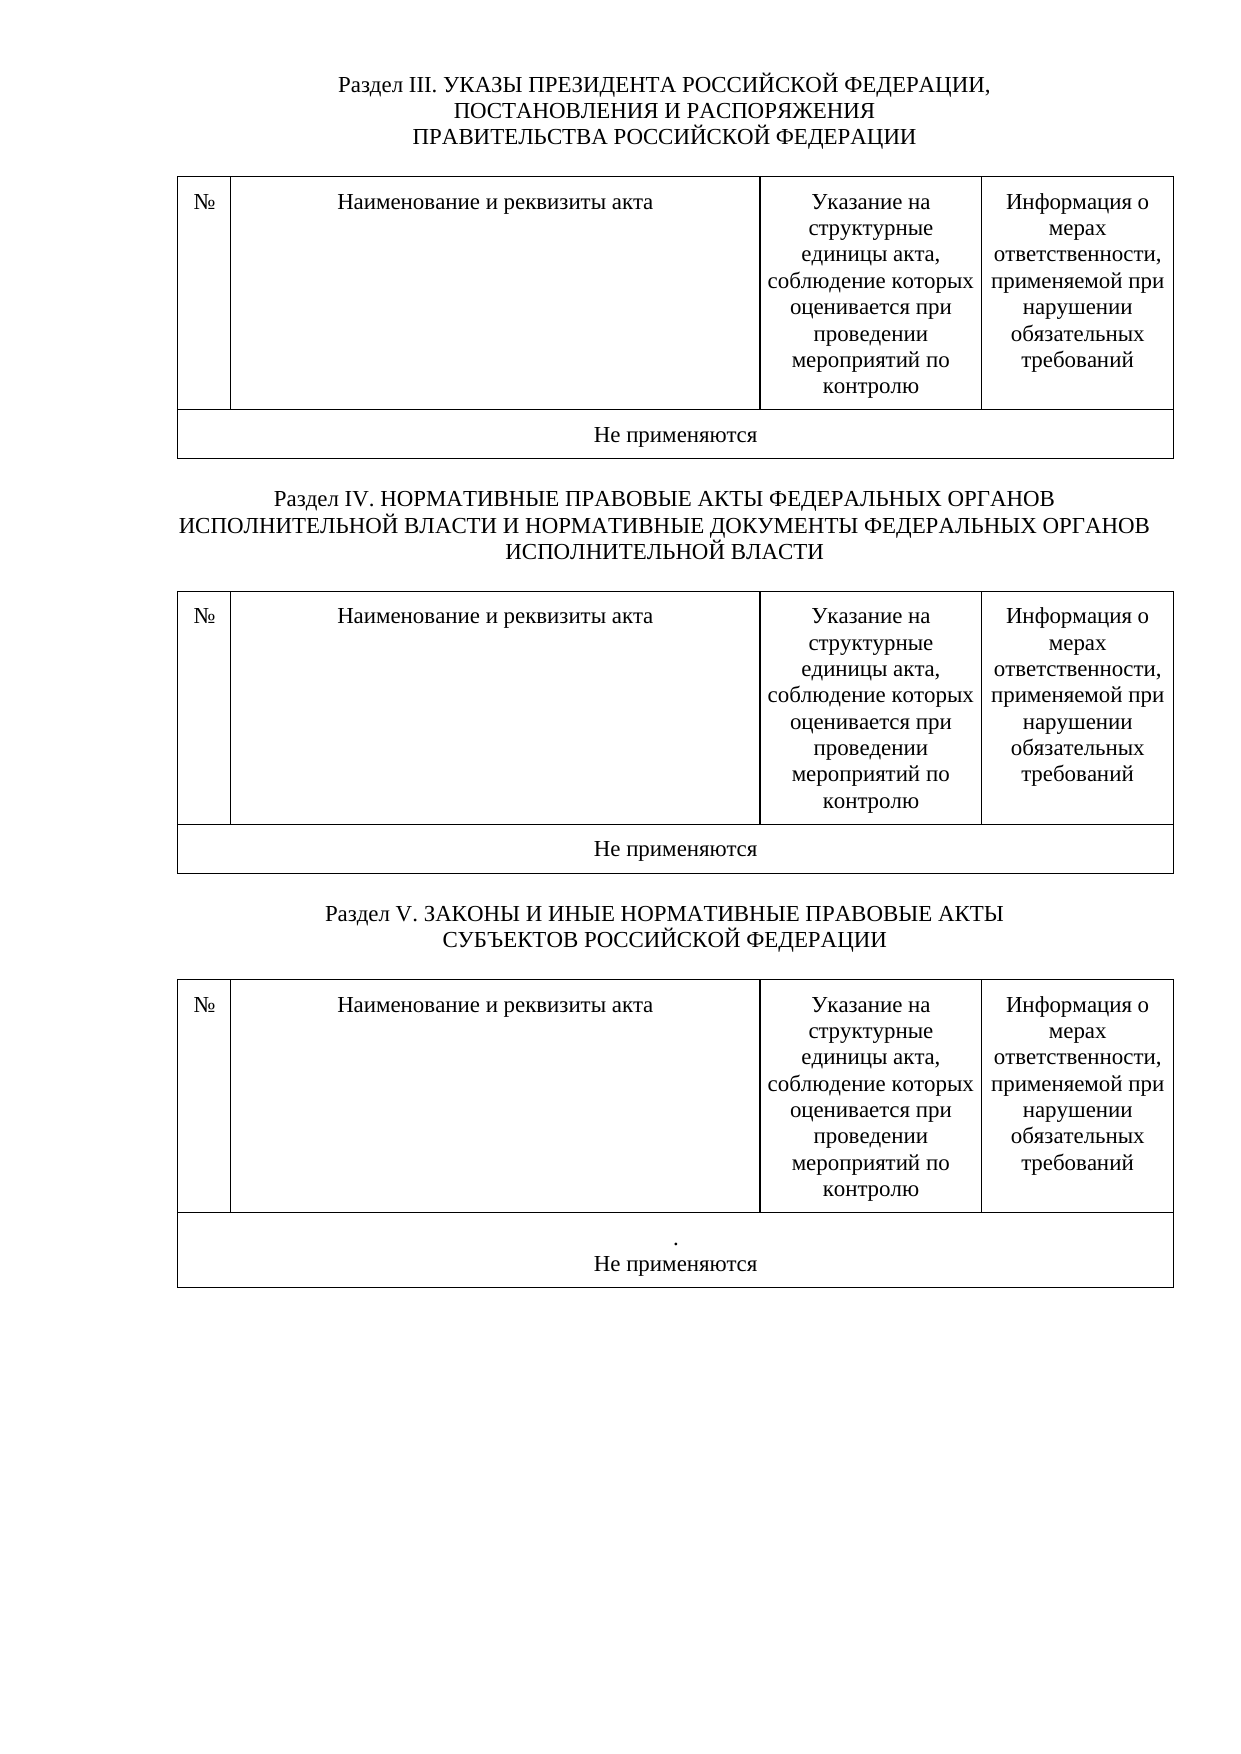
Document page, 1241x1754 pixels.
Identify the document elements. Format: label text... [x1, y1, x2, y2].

table_header Информация о мерах ответственности, применяемой при нарушении обязательных требований [982, 980, 1173, 1212]
text Раздел III. УКАЗЫ ПРЕЗИДЕНТА РОССИЙСКОЙ ФЕДЕРАЦИИ, [177, 71, 1152, 97]
table_header № [178, 177, 230, 409]
text Раздел V. ЗАКОНЫ И ИНЫЕ НОРМАТИВНЫЕ ПРАВОВЫЕ АКТЫ [177, 900, 1152, 926]
table_cell . Не применяются [178, 1213, 1173, 1287]
table_header Наименование и реквизиты акта [231, 980, 759, 1212]
table_cell Не применяются [178, 410, 1173, 458]
table_header Информация о мерах ответственности, применяемой при нарушении обязательных требований [982, 177, 1173, 409]
table_header Информация о мерах ответственности, применяемой при нарушении обязательных требований [982, 592, 1173, 824]
table_header Указание на структурные единицы акта, соблюдение которых оценивается при проведении мероприятий по контролю [761, 592, 981, 824]
table_header Наименование и реквизиты акта [231, 177, 759, 409]
text ПОСТАНОВЛЕНИЯ И РАСПОРЯЖЕНИЯ [177, 97, 1152, 123]
table_header № [178, 980, 230, 1212]
table_cell Не применяются [178, 825, 1173, 872]
table_header № [178, 592, 230, 824]
table_header Указание на структурные единицы акта, соблюдение которых оценивается при проведении мероприятий по контролю [761, 980, 981, 1212]
text Раздел IV. НОРМАТИВНЫЕ ПРАВОВЫЕ АКТЫ ФЕДЕРАЛЬНЫХ ОРГАНОВ ИСПОЛНИТЕЛЬНОЙ ВЛАСТИ И НОРМАТИВНЫЕ ДОКУМЕНТЫ ФЕДЕРАЛЬНЫХ ОРГАНОВ ИСПОЛНИТЕЛЬНОЙ ВЛАСТИ [177, 485, 1152, 564]
table_header Наименование и реквизиты акта [231, 592, 759, 824]
text СУБЪЕКТОВ РОССИЙСКОЙ ФЕДЕРАЦИИ [177, 926, 1152, 953]
text ПРАВИТЕЛЬСТВА РОССИЙСКОЙ ФЕДЕРАЦИИ [177, 123, 1152, 150]
table_header Указание на структурные единицы акта, соблюдение которых оценивается при проведении мероприятий по контролю [761, 177, 981, 409]
